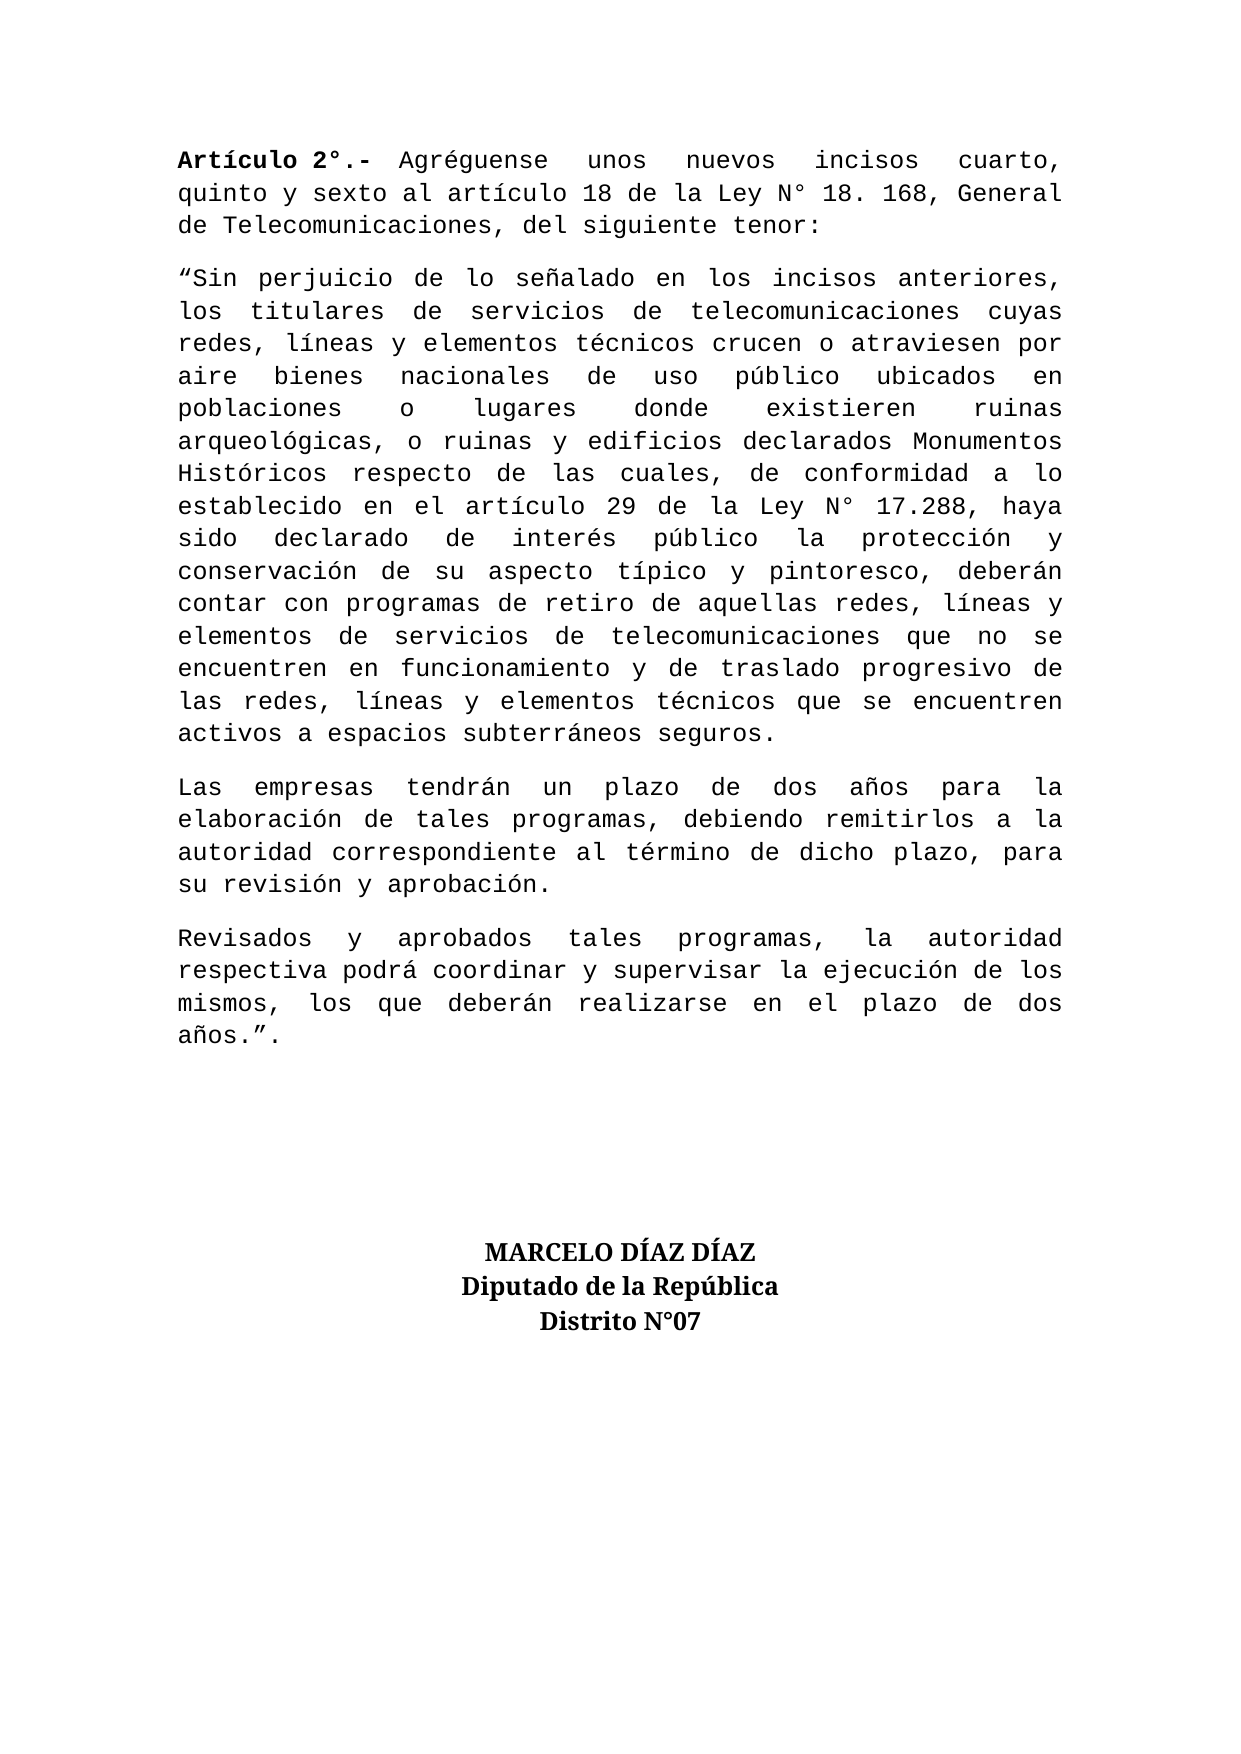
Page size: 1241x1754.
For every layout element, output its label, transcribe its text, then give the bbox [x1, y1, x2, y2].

text MARCELO DÍAZ DÍAZ [177, 1235, 1063, 1269]
text Distrito N°07 [177, 1303, 1063, 1337]
text Artículo 2°.- Agréguense unos nuevos incisos cuarto, quinto y sexto al artículo 18 de la Ley N° 18. 168, General de Telecomunicaciones, del siguiente tenor: [177, 148, 1063, 241]
text Revisados y aprobados tales programas, la autoridad respectiva podrá coordinar y supervisar la ejecución de los mismos, los que deberán realizarse en el plazo de dos años.”. [177, 925, 1063, 1051]
text “Sin perjuicio de lo señalado en los incisos anteriores, los titulares de servicios de telecomunicaciones cuyas redes, líneas y elementos técnicos crucen o atraviesen por aire bienes nacionales de uso público ubicados en poblaciones o lugares donde existieren ruinas arqueológicas, o ruinas y edificios declarados Monumentos Históricos respecto de las cuales, de conformidad a lo establecido en el artículo 29 de la Ley N° 17.288, haya sido declarado de interés público la protección y conservación de su aspecto típico y pintoresco, deberán contar con programas de retiro de aquellas redes, líneas y elementos de servicios de telecomunicaciones que no se encuentren en funcionamiento y de traslado progresivo de las redes, líneas y elementos técnicos que se encuentren activos a espacios subterráneos seguros. [177, 266, 1063, 749]
text Diputado de la República [177, 1269, 1063, 1303]
text Las empresas tendrán un plazo de dos años para la elaboración de tales programas, debiendo remitirlos a la autoridad correspondiente al término de dicho plazo, para su revisión y aprobación. [177, 774, 1063, 900]
